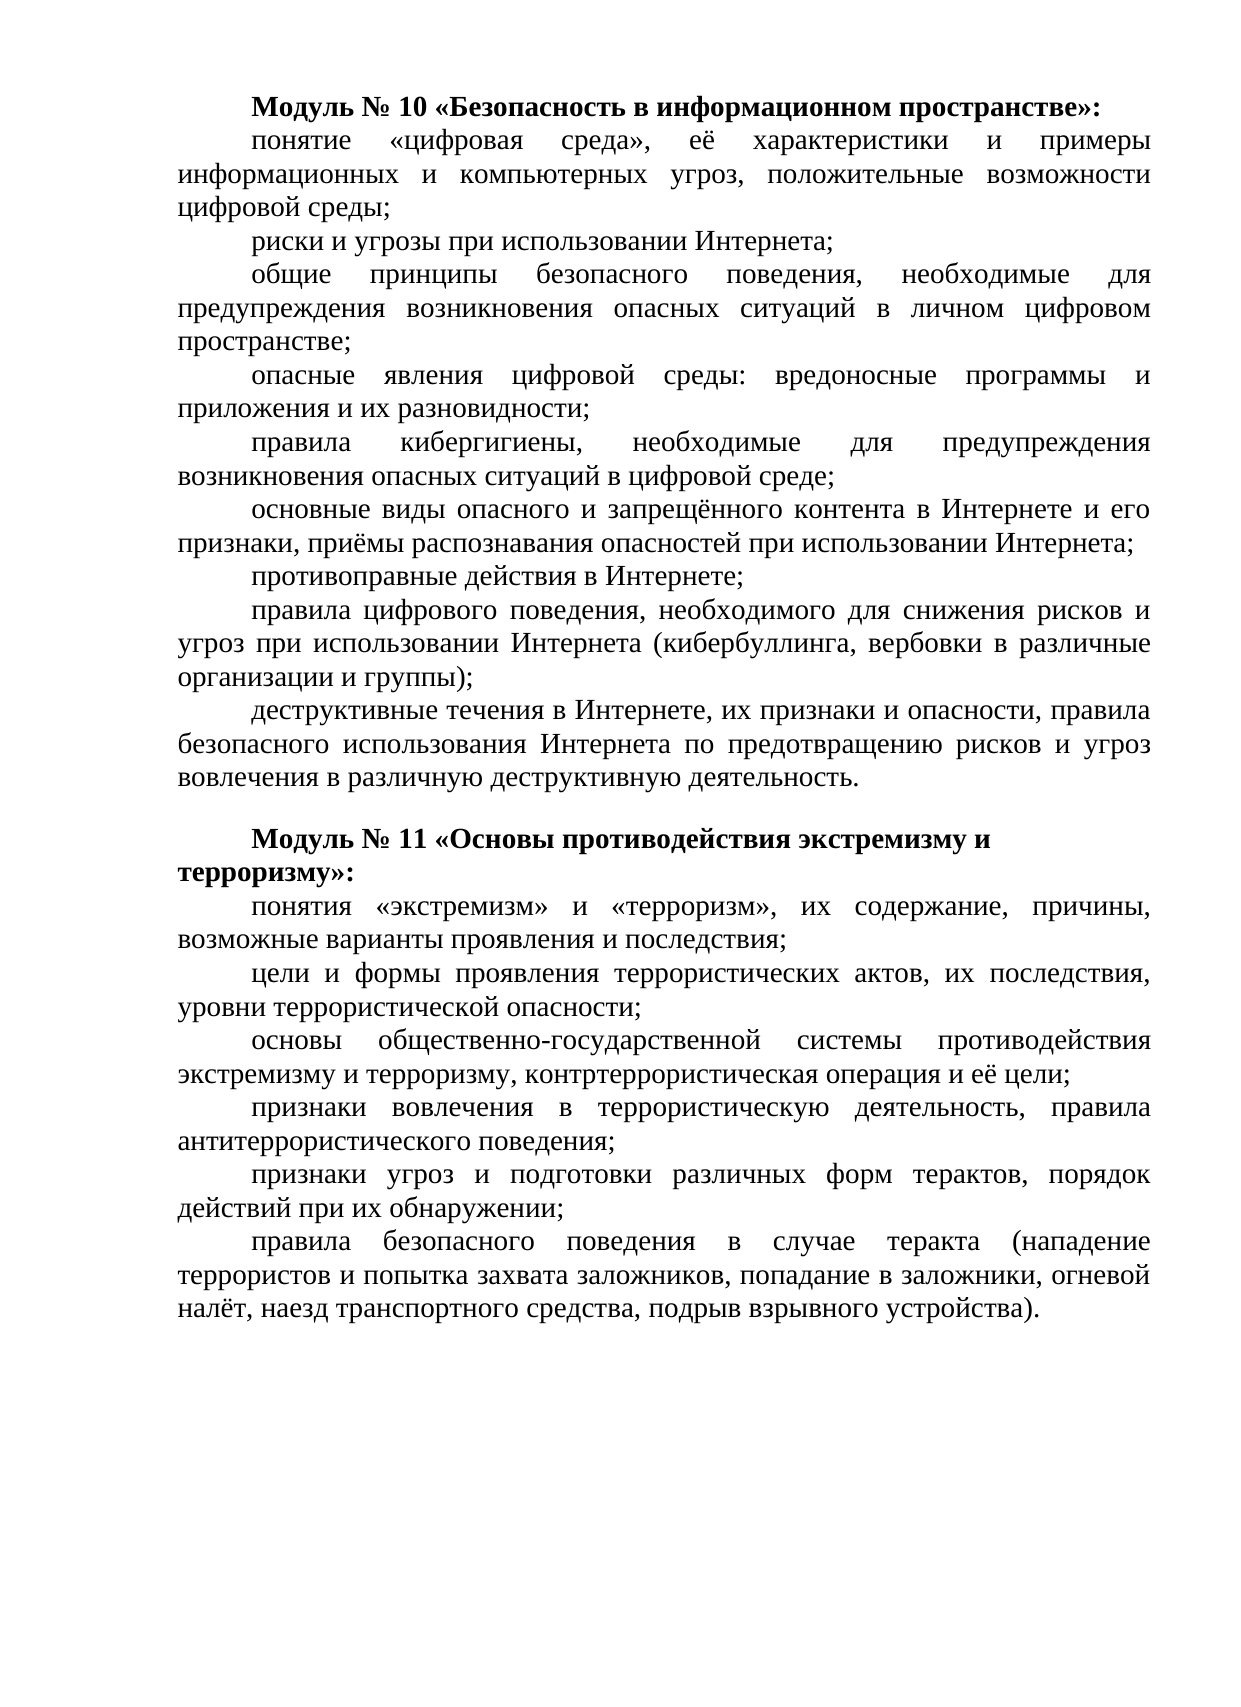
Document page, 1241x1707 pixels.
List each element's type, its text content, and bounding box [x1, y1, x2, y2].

text риски и угрозы при использовании Интернета; [177, 223, 1152, 256]
text правила безопасного поведения в случае теракта (нападение террористов и попытка захвата заложников, попадание в заложники, огневой налёт, наезд транспортного средства, подрыв взрывного устройства). [177, 1223, 1152, 1324]
text основы общественно-государственной системы противодействия экстремизму и терроризму, контртеррористическая операция и её цели; [177, 1022, 1152, 1089]
text Модуль № 11 «Основы противодействия экстремизму и терроризму»: [177, 821, 1152, 888]
text правила цифрового поведения, необходимого для снижения рисков и угроз при использовании Интернета (кибербуллинга, вербовки в различные организации и группы); [177, 592, 1152, 692]
text признаки угроз и подготовки различных форм терактов, порядок действий при их обнаружении; [177, 1156, 1152, 1223]
text правила кибергигиены, необходимые для предупреждения возникновения опасных ситуаций в цифровой среде; [177, 424, 1152, 491]
text противоправные действия в Интернете; [177, 558, 1152, 592]
text основные виды опасного и запрещённого контента в Интернете и его признаки, приёмы распознавания опасностей при использовании Интернета; [177, 491, 1152, 558]
text цели и формы проявления террористических актов, их последствия, уровни террористической опасности; [177, 955, 1152, 1022]
text деструктивные течения в Интернете, их признаки и опасности, правила безопасного использования Интернета по предотвращению рисков и угроз вовлечения в различную деструктивную деятельность. [177, 692, 1152, 793]
text опасные явления цифровой среды: вредоносные программы и приложения и их разновидности; [177, 357, 1152, 424]
text общие принципы безопасного поведения, необходимые для предупреждения возникновения опасных ситуаций в личном цифровом пространстве; [177, 256, 1152, 357]
text понятие «цифровая среда», её характеристики и примеры информационных и компьютерных угроз, положительные возможности цифровой среды; [177, 122, 1152, 223]
text признаки вовлечения в террористическую деятельность, правила антитеррористического поведения; [177, 1089, 1152, 1156]
text Модуль № 10 «Безопасность в информационном пространстве»: [177, 89, 1152, 122]
text понятия «экстремизм» и «терроризм», их содержание, причины, возможные варианты проявления и последствия; [177, 888, 1152, 955]
